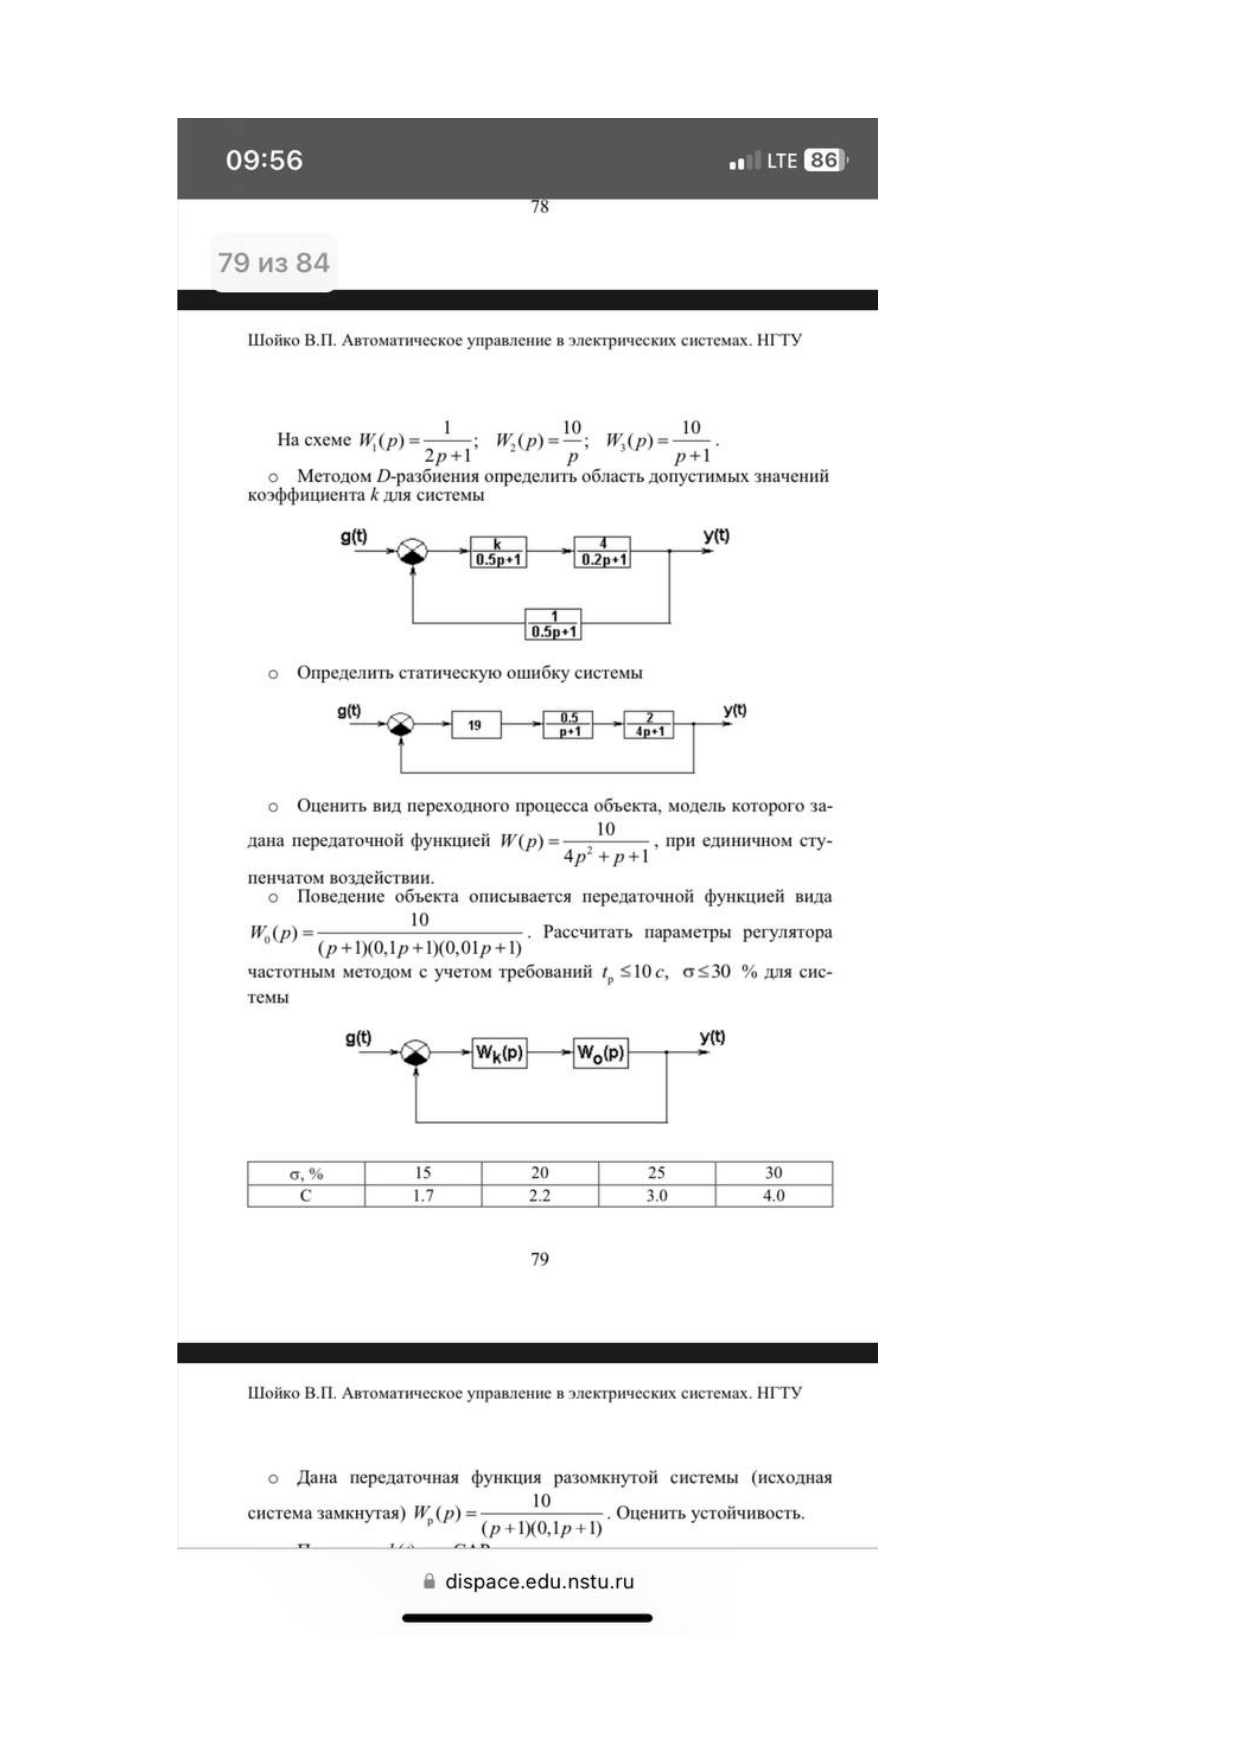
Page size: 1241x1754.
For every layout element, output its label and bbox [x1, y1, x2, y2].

picture [177, 118, 878, 1636]
